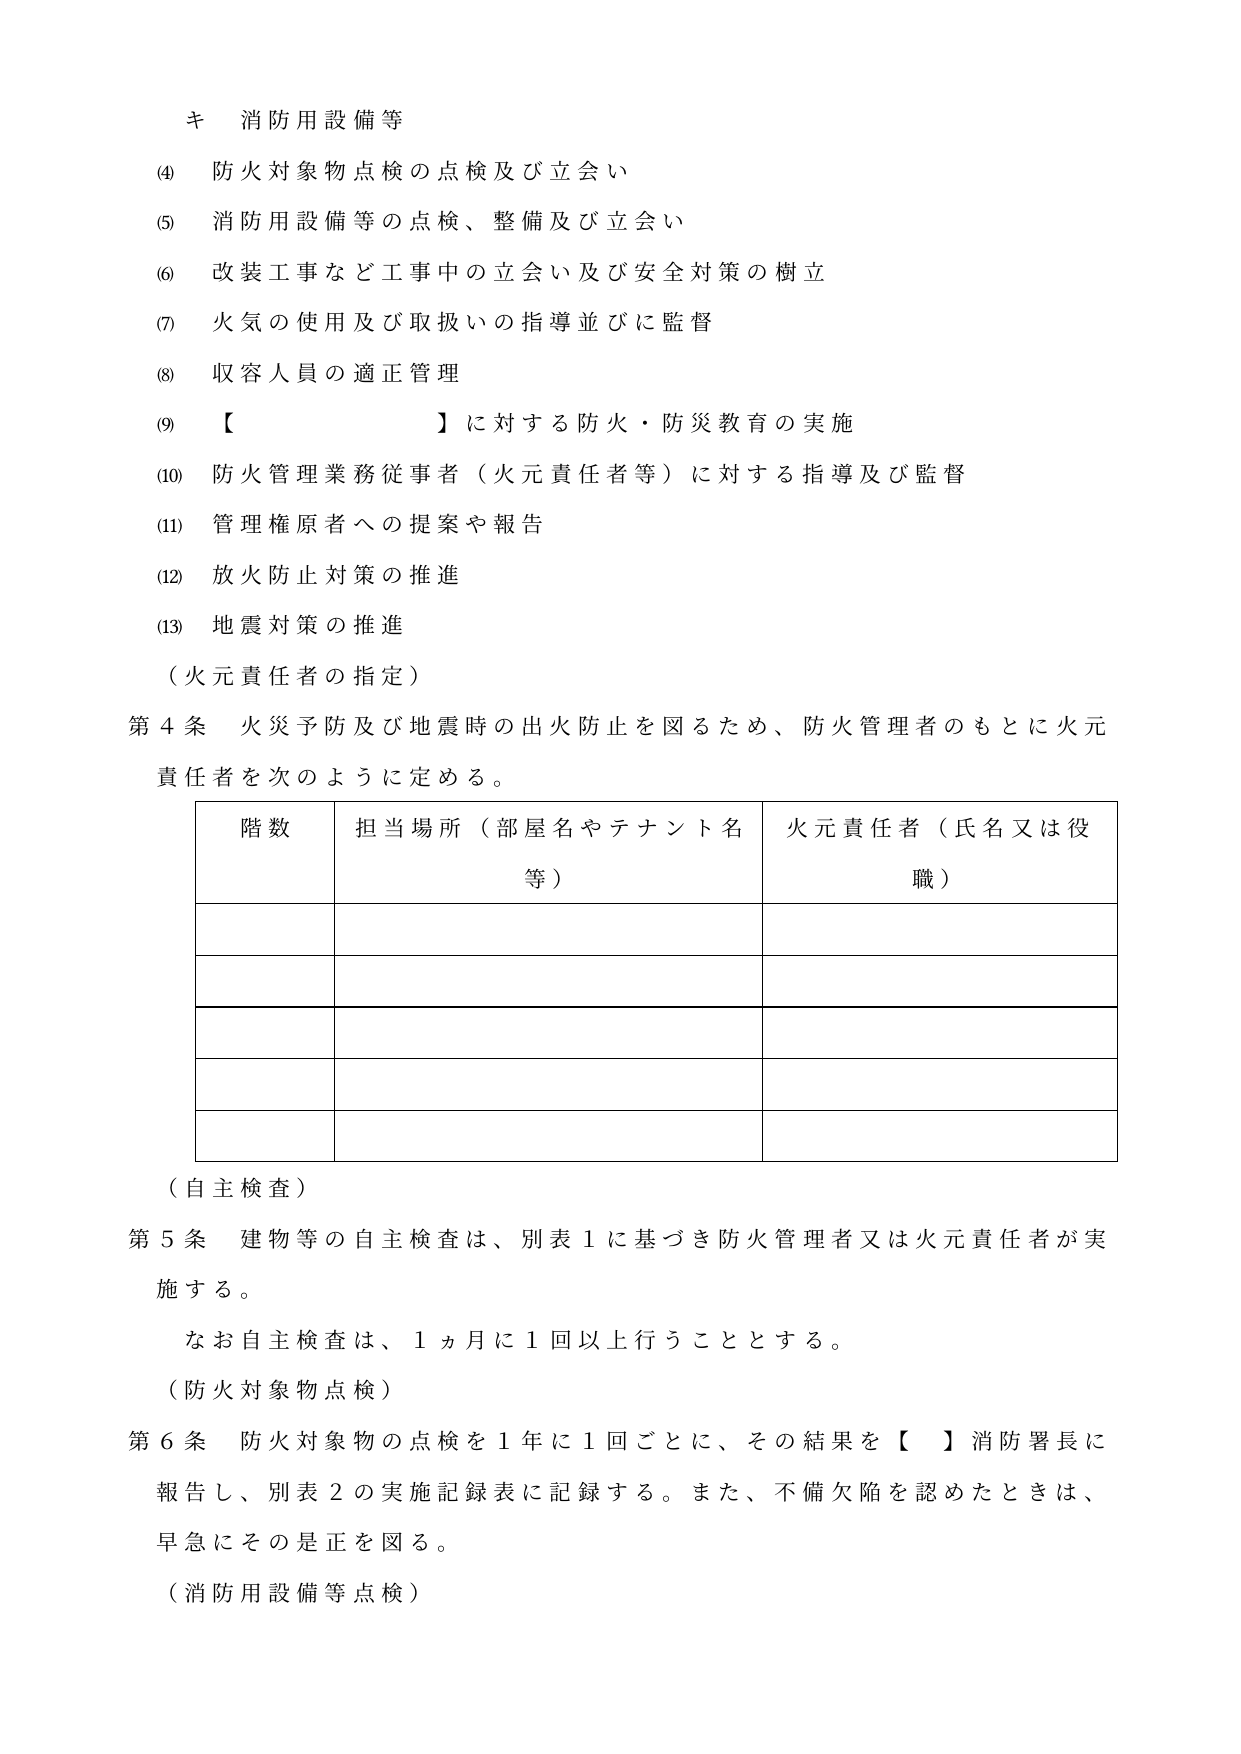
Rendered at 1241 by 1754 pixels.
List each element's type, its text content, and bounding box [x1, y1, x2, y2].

table_cell [335, 956, 762, 1006]
text なお自主検査は、１ヵ月に１回以上行うこととする。 [128, 1314, 1112, 1364]
table_cell [763, 956, 1117, 1006]
table_header 火元責任者（氏名又は役職） [763, 802, 1117, 903]
table_cell [335, 1059, 762, 1109]
table_cell [335, 904, 762, 955]
text ⑺ 火気の使用及び取扱いの指導並びに監督 [128, 296, 1112, 346]
text （火元責任者の指定） [128, 649, 1112, 700]
table_cell [763, 1008, 1117, 1058]
text （防火対象物点検） [153, 1364, 1112, 1415]
text （消防用設備等点検） [153, 1566, 1112, 1617]
text 第５条 建物等の自主検査は、別表１に基づき防火管理者又は火元責任者が実施する。 [128, 1213, 1112, 1314]
text ⑻ 収容人員の適正管理 [128, 346, 1112, 397]
table_cell [335, 1008, 762, 1058]
table_cell [763, 1059, 1117, 1109]
text ⑹ 改装工事など工事中の立会い及び安全対策の樹立 [128, 245, 1112, 296]
table_cell [196, 1059, 334, 1109]
text ⑾ 管理権原者への提案や報告 [128, 498, 1112, 548]
text 第６条 防火対象物の点検を１年に１回ごとに、その結果を【 】消防署長に報告し、別表２の実施記録表に記録する。また、不備欠陥を認めたときは、早急にその是正を図る。 [128, 1415, 1112, 1566]
text 第４条 火災予防及び地震時の出火防止を図るため、防火管理者のもとに火元責任者を次のように定める。 [128, 700, 1112, 801]
text ⑼ 【 】に対する防火・防災教育の実施 [128, 397, 1112, 447]
text ⑿ 放火防止対策の推進 [128, 548, 1112, 599]
text ⑸ 消防用設備等の点検、整備及び立会い [128, 195, 1112, 245]
text （自主検査） [153, 1162, 1112, 1213]
text ⒀ 地震対策の推進 [128, 599, 1112, 649]
text ⑷ 防火対象物点検の点検及び立会い [128, 144, 1112, 195]
text キ 消防用設備等 [128, 94, 1112, 144]
table_cell [196, 1008, 334, 1058]
text ⑽ 防火管理業務従事者（火元責任者等）に対する指導及び監督 [128, 447, 1112, 498]
table_cell [335, 1111, 762, 1161]
table_cell [196, 956, 334, 1006]
table_header 階数 [196, 802, 334, 903]
table_cell [196, 904, 334, 955]
table_header 担当場所（部屋名やテナント名等） [335, 802, 762, 903]
table_cell [763, 904, 1117, 955]
table_cell [196, 1111, 334, 1161]
table_cell [763, 1111, 1117, 1161]
